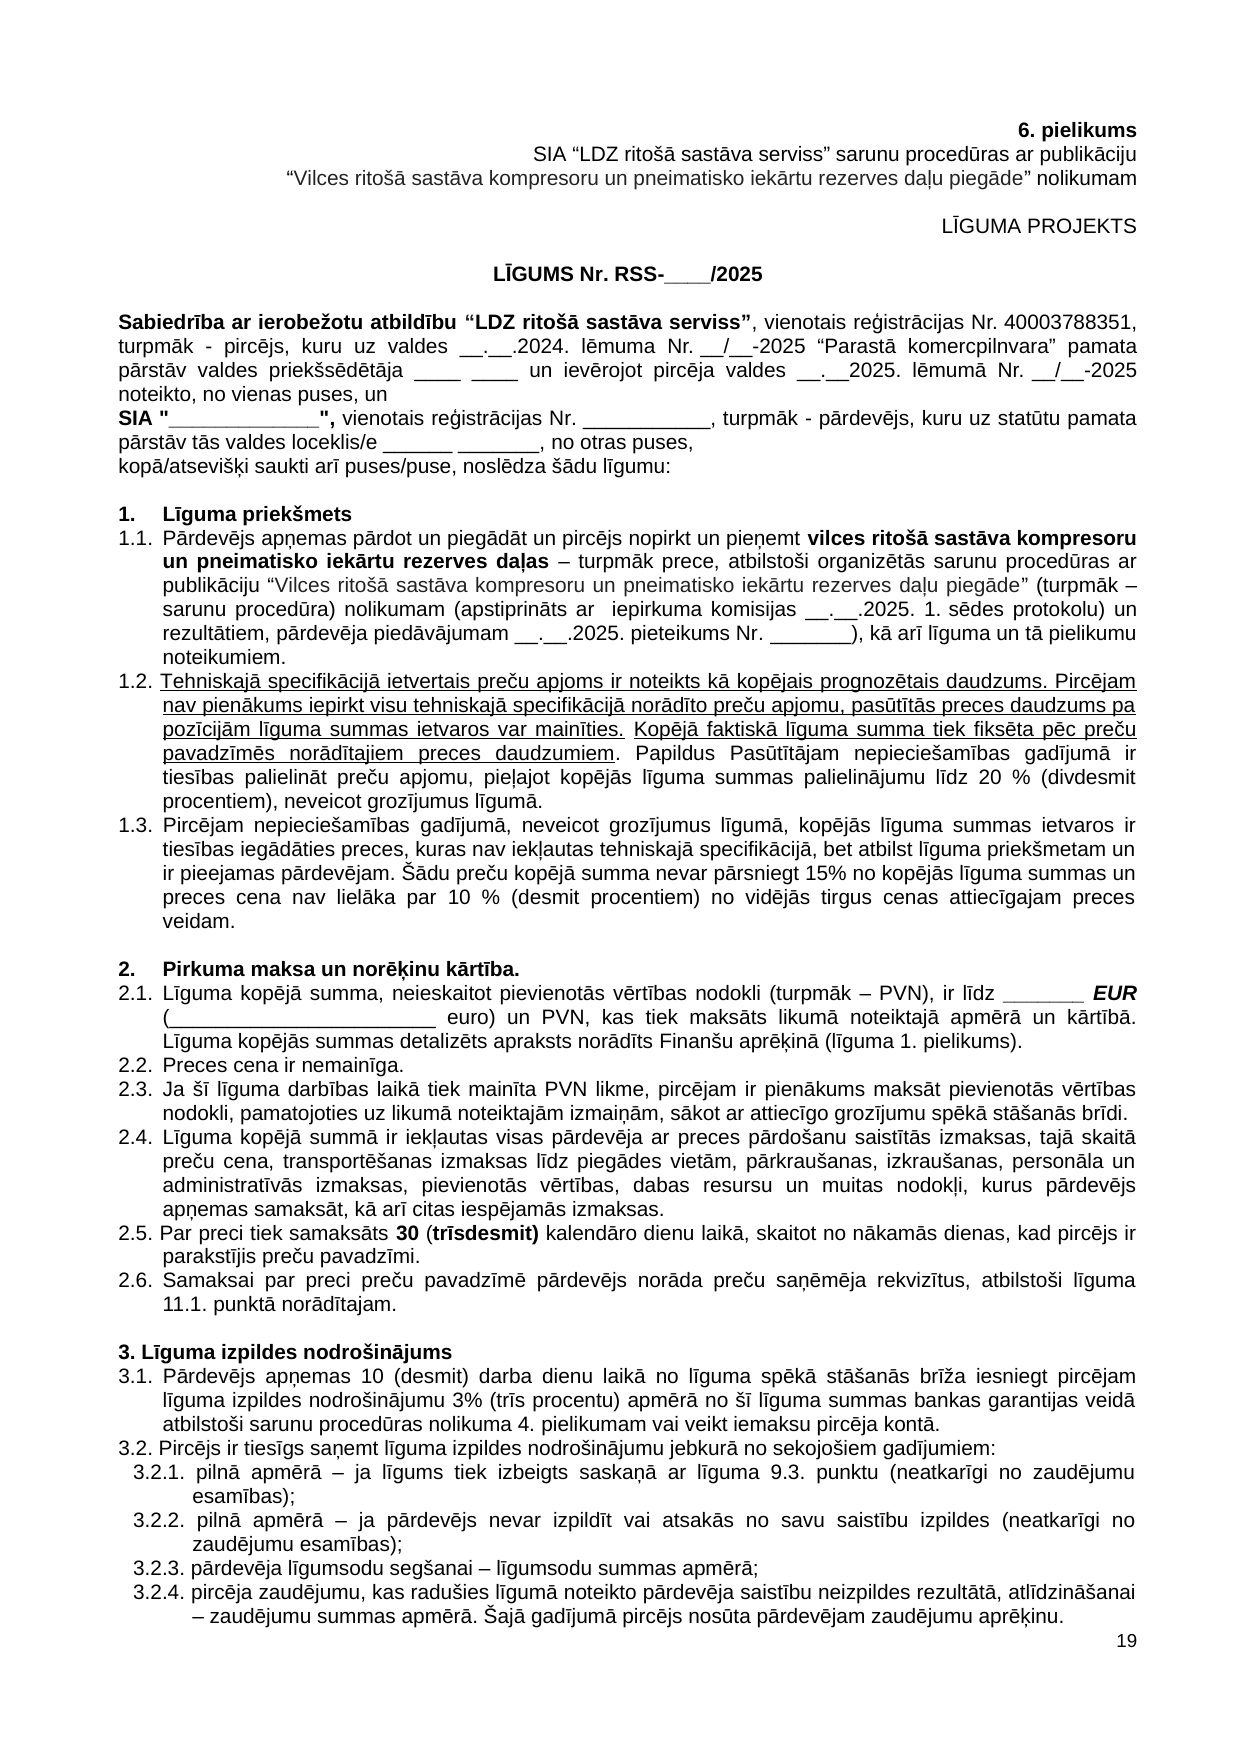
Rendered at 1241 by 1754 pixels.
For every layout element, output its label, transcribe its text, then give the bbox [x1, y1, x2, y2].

text 2.6. Samaksai par preci preču pavadzīmē pārdevējs norāda preču saņēmēja rekvizītus, atbilstoši līguma 11.1. punktā norādītajam. [118, 1268, 1137, 1316]
text Līguma projekts [118, 214, 1137, 238]
text 2.3. Ja šī līguma darbības laikā tiek mainīta PVN likme, pircējam ir pienākums maksāt pievienotās vērtības nodokli, pamatojoties uz likumā noteiktajām izmaiņām, sākot ar attiecīgo grozījumu spēkā stāšanās brīdi. [118, 1077, 1137, 1124]
text Sabiedrība ar ierobežotu atbildību “LDZ ritošā sastāva serviss”, vienotais reģistrācijas Nr. 40003788351, turpmāk - pircējs, kuru uz valdes __.__.2024. lēmuma Nr. __/__-2025 “Parastā komercpilnvara” pamata pārstāv valdes priekšsēdētāja ____ ____ un ievērojot pircēja valdes __.__2025. lēmumā Nr. __/__-2025 noteikto, no vienas puses, un [118, 310, 1137, 406]
text “Vilces ritošā sastāva kompresoru un pneimatisko iekārtu rezerves daļu piegāde” nolikumam [118, 166, 1137, 190]
text 3.2.4. pircēja zaudējumu, kas radušies līgumā noteikto pārdevēja saistību neizpildes rezultātā, atlīdzināšanai – zaudējumu summas apmērā. Šajā gadījumā pircējs nosūta pārdevējam zaudējumu aprēķinu. [133, 1580, 1137, 1628]
text 3. Līguma izpildes nodrošinājums [118, 1340, 1137, 1364]
text 2. Pirkuma maksa un norēķinu kārtība. [118, 957, 1137, 981]
text kopā/atsevišķi saukti arī puses/puse, noslēdza šādu līgumu: [118, 453, 1137, 477]
text 2.4. Līguma kopējā summā ir iekļautas visas pārdevēja ar preces pārdošanu saistītās izmaksas, tajā skaitā preču cena, transportēšanas izmaksas līdz piegādes vietām, pārkraušanas, izkraušanas, personāla un administratīvās izmaksas, pievienotās vērtības, dabas resursu un muitas nodokļi, kurus pārdevējs apņemas samaksāt, kā arī citas iespējamās izmaksas. [118, 1124, 1137, 1220]
text 2.1. Līguma kopējā summa, neieskaitot pievienotās vērtības nodokli (turpmāk – PVN), ir līdz _______ EUR (_______________________ euro) un PVN, kas tiek maksāts likumā noteiktajā apmērā un kārtībā. Līguma kopējās summas detalizēts apraksts norādīts Finanšu aprēķinā (līguma 1. pielikums). [118, 981, 1137, 1053]
text 6. pielikums [118, 118, 1137, 142]
text 2.5. Par preci tiek samaksāts 30 (trīsdesmit) kalendāro dienu laikā, skaitot no nākamās dienas, kad pircējs ir parakstījis preču pavadzīmi. [118, 1220, 1137, 1268]
text 3.1. Pārdevējs apņemas 10 (desmit) darba dienu laikā no līguma spēkā stāšanās brīža iesniegt pircējam līguma izpildes nodrošinājumu 3% (trīs procentu) apmērā no šī līguma summas bankas garantijas veidā atbilstoši sarunu procedūras nolikuma 4. pielikumam vai veikt iemaksu pircēja kontā. [118, 1364, 1137, 1436]
text 3.2.3. pārdevēja līgumsodu segšanai – līgumsodu summas apmērā; [133, 1556, 1137, 1580]
text 3.2.2. pilnā apmērā – ja pārdevējs nevar izpildīt vai atsakās no savu saistību izpildes (neatkarīgi no zaudējumu esamības); [133, 1508, 1137, 1556]
text 1.3. Pircējam nepieciešamības gadījumā, neveicot grozījumus līgumā, kopējās līguma summas ietvaros ir tiesības iegādāties preces, kuras nav iekļautas tehniskajā specifikācijā, bet atbilst līguma priekšmetam un ir pieejamas pārdevējam. Šādu preču kopējā summa nevar pārsniegt 15% no kopējās līguma summas un preces cena nav lielāka par 10 % (desmit procentiem) no vidējās tirgus cenas attiecīgajam preces veidam. [118, 813, 1137, 933]
text 1.2. Tehniskajā specifikācijā ietvertais preču apjoms ir noteikts kā kopējais prognozētais daudzums. Pircējam nav pienākums iepirkt visu tehniskajā specifikācijā norādīto preču apjomu, pasūtītās preces daudzums pa pozīcijām līguma summas ietvaros var mainīties. Kopējā faktiskā līguma summa tiek fiksēta pēc preču pavadzīmēs norādītajiem preces daudzumiem. Papildus Pasūtītājam nepieciešamības gadījumā ir tiesības palielināt preču apjomu, pieļajot kopējās līguma summas palielinājumu līdz 20 % (divdesmit procentiem), neveicot grozījumus līgumā. [118, 669, 1137, 813]
text 2.2. Preces cena ir nemainīga. [118, 1053, 1137, 1077]
text 1. Līguma priekšmets [118, 501, 1137, 525]
text 3.2.1. pilnā apmērā – ja līgums tiek izbeigts saskaņā ar līguma 9.3. punktu (neatkarīgi no zaudējumu esamības); [133, 1460, 1137, 1508]
text SIA "_____________", vienotais reģistrācijas Nr. ___________, turpmāk - pārdevējs, kuru uz statūtu pamata pārstāv tās valdes loceklis/e ______ _______, no otras puses, [118, 406, 1137, 453]
text SIA “LDZ ritošā sastāva serviss” sarunu procedūras ar publikāciju [118, 142, 1137, 166]
text 3.2. Pircējs ir tiesīgs saņemt līguma izpildes nodrošinājumu jebkurā no sekojošiem gadījumiem: [118, 1436, 1137, 1460]
text LĪGUMS Nr. RSS-____/2025 [118, 262, 1137, 286]
text 1.1. Pārdevējs apņemas pārdot un piegādāt un pircējs nopirkt un pieņemt vilces ritošā sastāva kompresoru un pneimatisko iekārtu rezerves daļas – turpmāk prece, atbilstoši organizētās sarunu procedūras ar publikāciju “Vilces ritošā sastāva kompresoru un pneimatisko iekārtu rezerves daļu piegāde” (turpmāk – sarunu procedūra) nolikumam (apstiprināts ar iepirkuma komisijas __.__.2025. 1. sēdes protokolu) un rezultātiem, pārdevēja piedāvājumam __.__.2025. pieteikums Nr. _______), kā arī līguma un tā pielikumu noteikumiem. [118, 525, 1137, 669]
